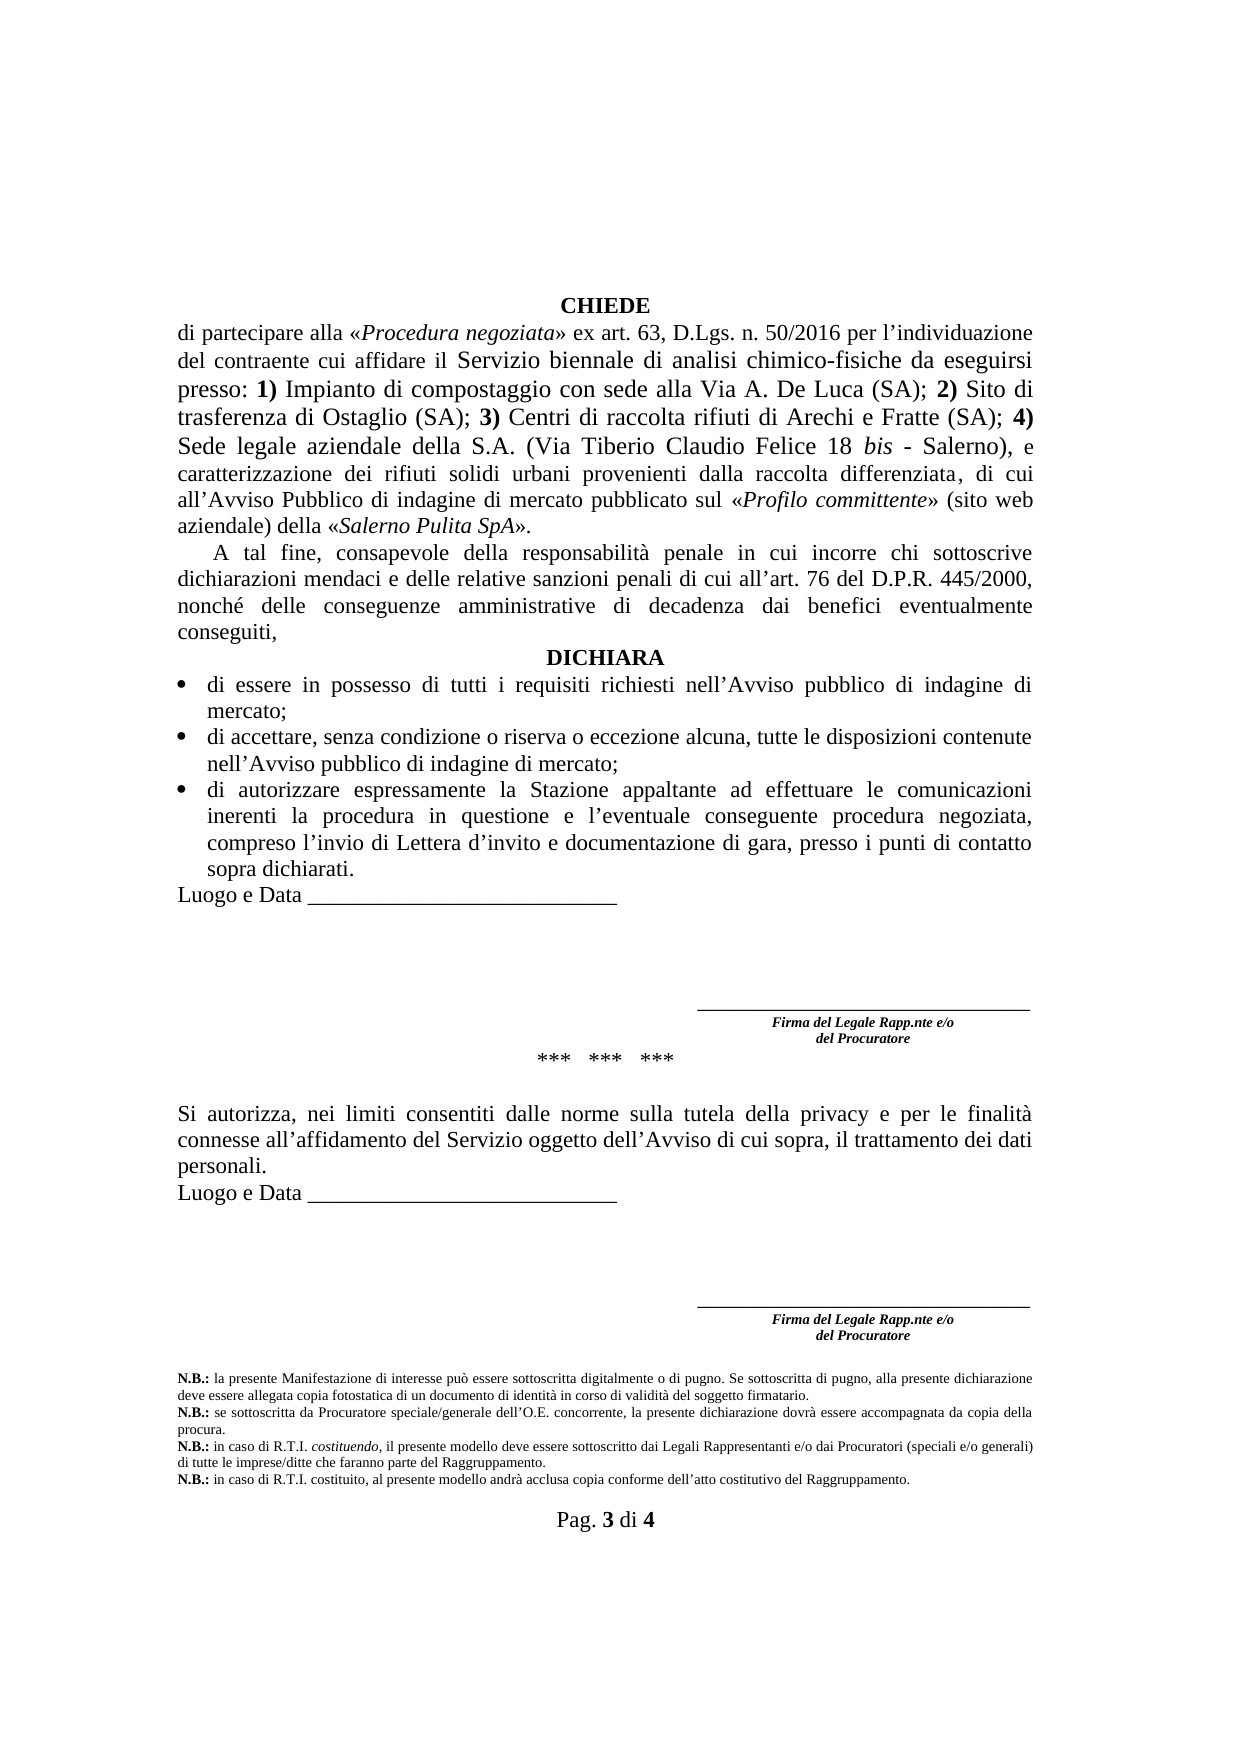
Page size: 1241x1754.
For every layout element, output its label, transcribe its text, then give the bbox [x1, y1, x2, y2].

text *** *** *** [177, 1047, 1034, 1073]
text Si autorizza, nei limiti consentiti dalle norme sulla tutela della privacy e per le finalità connesse all’affidamento del Servizio oggetto dell’Avviso di cui sopra, il trattamento dei dati personali. [177, 1099, 1034, 1179]
text N.B.: in caso di R.T.I. costituendo, il presente modello deve essere sottoscritto dai Legali Rappresentanti e/o dai Procuratori (speciali e/o generali) di tutte le imprese/ditte che faranno parte del Raggruppamento. [177, 1437, 1034, 1471]
text Firma del Legale Rapp.nte e/o [693, 1013, 1034, 1030]
text N.B.: la presente Manifestazione di interesse può essere sottoscritta digitalmente o di pugno. Se sottoscritta di pugno, alla presente dichiarazione deve essere allegata copia fotostatica di un documento di identità in corso di validità del soggetto firmatario. [177, 1370, 1034, 1404]
text _____________________________ [693, 987, 1034, 1013]
text Luogo e Data ___________________________ [177, 882, 1034, 908]
text Luogo e Data ___________________________ [177, 1179, 1034, 1205]
text CHIEDE [177, 292, 1034, 318]
text N.B.: se sottoscritta da Procuratore speciale/generale dell’O.E. concorrente, la presente dichiarazione dovrà essere accompagnata da copia della procura. [177, 1404, 1034, 1437]
list di accettare, senza condizione o riserva o eccezione alcuna, tutte le disposizioni contenute nell’Avviso pubblico di indagine di mercato; [177, 723, 1034, 776]
text Firma del Legale Rapp.nte e/o [693, 1310, 1034, 1327]
text del Procuratore [693, 1030, 1034, 1047]
list di autorizzare espressamente la Stazione appaltante ad effettuare le comunicazioni inerenti la procedura in questione e l’eventuale conseguente procedura negoziata, compreso l’invio di Lettera d’invito e documentazione di gara, presso i punti di contatto sopra dichiarati. [177, 776, 1034, 882]
text N.B.: in caso di R.T.I. costituito, al presente modello andrà acclusa copia conforme dell’atto costitutivo del Raggruppamento. [177, 1471, 1034, 1488]
text di partecipare alla «Procedura negoziata» ex art. 63, D.Lgs. n. 50/2016 per l’individuazione del contraente cui affidare il Servizio biennale di analisi chimico-fisiche da eseguirsi presso: 1) Impianto di compostaggio con sede alla Via A. De Luca (SA); 2) Sito di trasferenza di Ostaglio (SA); 3) Centri di raccolta rifiuti di Arechi e Fratte (SA); 4) Sede legale aziendale della S.A. (Via Tiberio Claudio Felice 18 bis - Salerno), e caratterizzazione dei rifiuti solidi urbani provenienti dalla raccolta differenziata, di cui all’Avviso Pubblico di indagine di mercato pubblicato sul «Profilo committente» (sito web aziendale) della «Salerno Pulita SpA». [177, 318, 1034, 539]
list di essere in possesso di tutti i requisiti richiesti nell’Avviso pubblico di indagine di mercato; [177, 671, 1034, 723]
text _____________________________ [693, 1284, 1034, 1310]
text del Procuratore [693, 1327, 1034, 1344]
text DICHIARA [177, 644, 1034, 671]
text A tal fine, consapevole della responsabilità penale in cui incorre chi sottoscrive dichiarazioni mendaci e delle relative sanzioni penali di cui all’art. 76 del D.P.R. 445/2000, nonché delle conseguenze amministrative di decadenza dai benefici eventualmente conseguiti, [177, 539, 1034, 644]
